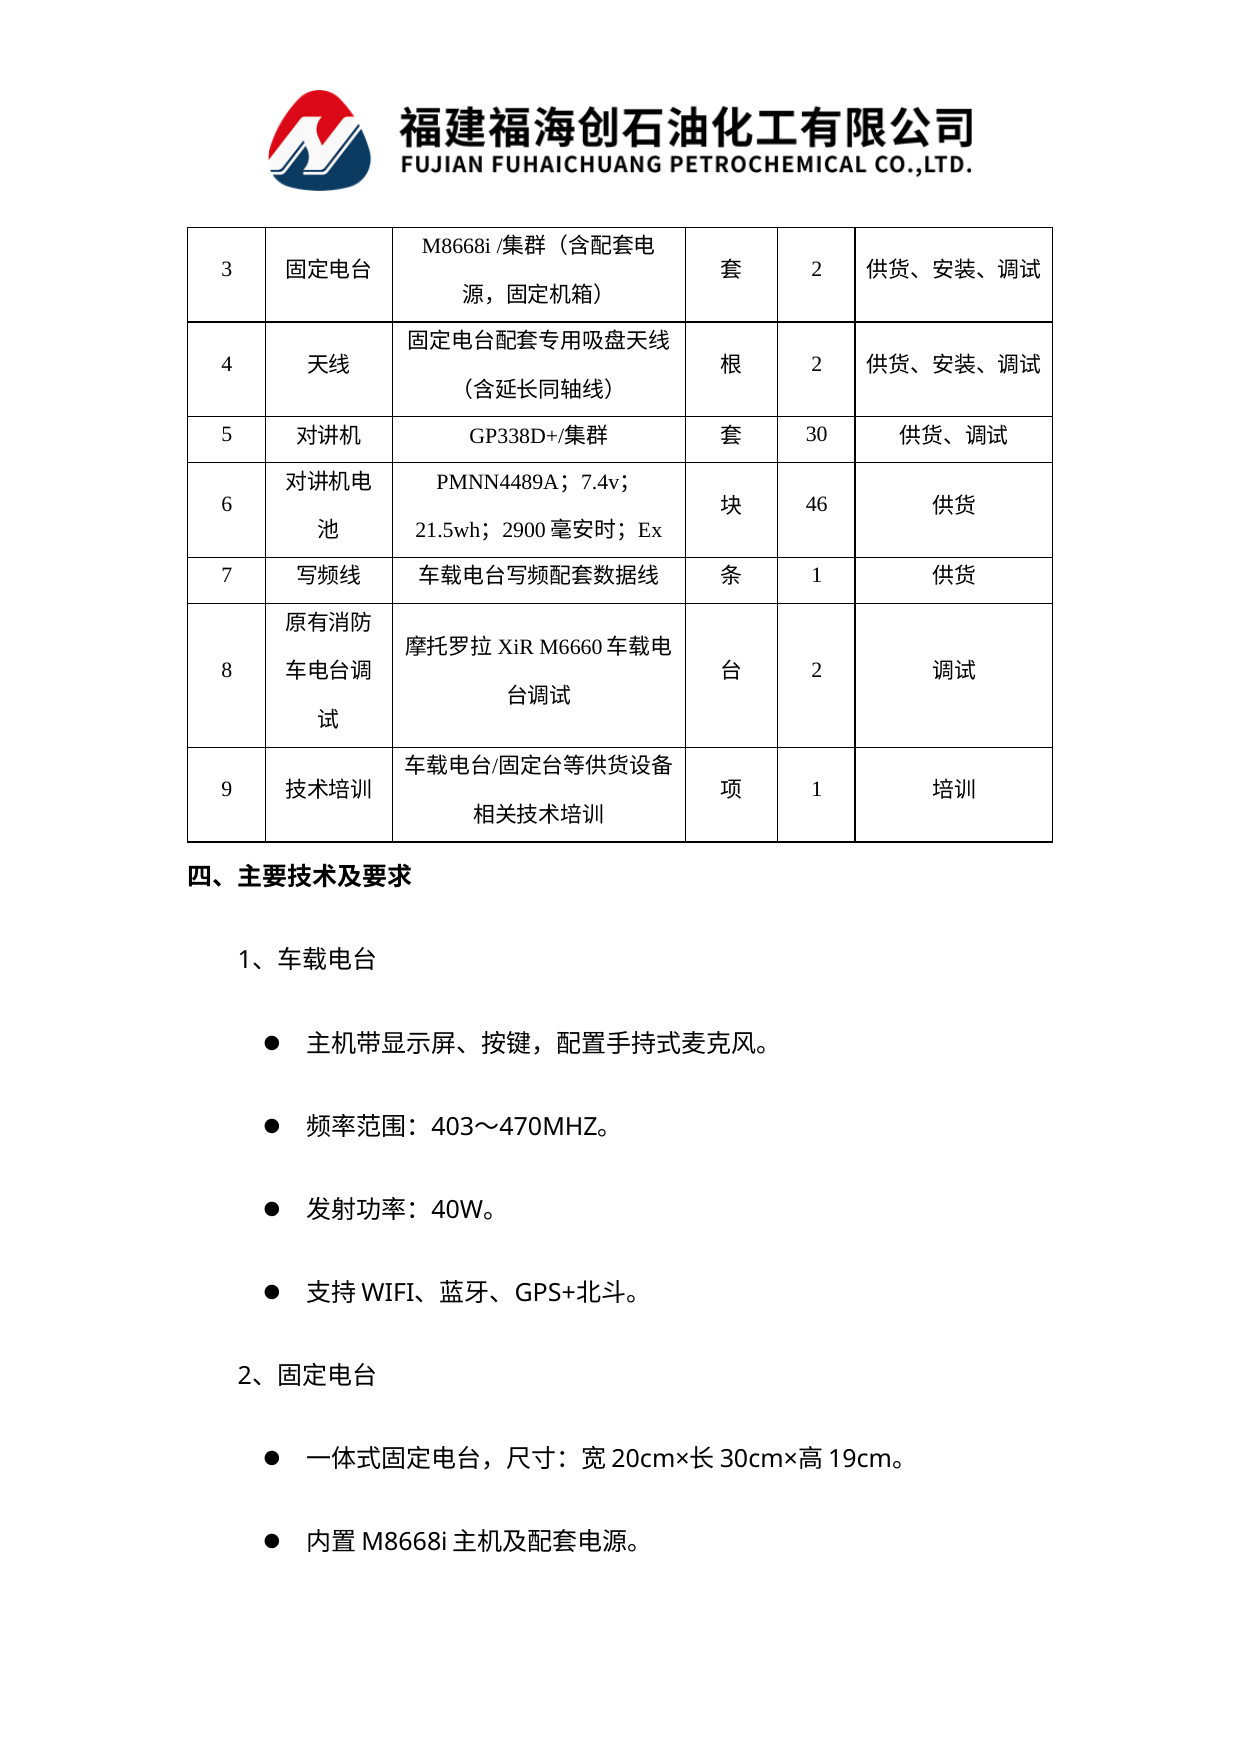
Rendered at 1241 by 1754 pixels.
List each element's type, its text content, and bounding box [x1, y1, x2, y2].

table_cell 4 [188, 323, 265, 416]
table_cell 8 [188, 604, 265, 747]
table_cell 46 [778, 463, 854, 557]
table_cell 摩托罗拉 XiR M6660车载电台调试 [393, 604, 685, 747]
table_cell 台 [686, 604, 777, 747]
table_cell 固定电台 [266, 228, 392, 321]
list 主机带显示屏、按键，配置手持式麦克风。 [262, 1009, 1053, 1074]
list 频率范围：403～470MHZ。 [262, 1092, 1053, 1157]
table_cell 1 [778, 748, 854, 841]
table_cell 6 [188, 463, 265, 557]
table_cell PMNN4489A；7.4v；21.5wh；2900毫安时；Ex [393, 463, 685, 557]
table_cell 技术培训 [266, 748, 392, 841]
table_cell 项 [686, 748, 777, 841]
table_cell 套 [686, 417, 777, 462]
table_cell 对讲机电池 [266, 463, 392, 557]
list 2、固定电台 [187, 1341, 1053, 1406]
table_cell 供货、安装、调试 [856, 323, 1052, 416]
table_cell 车载电台写频配套数据线 [393, 558, 685, 603]
table_cell 1 [778, 558, 854, 603]
list 支持WIFI、蓝牙、GPS+北斗。 [262, 1258, 1053, 1323]
table_cell 车载电台/固定台等供货设备相关技术培训 [393, 748, 685, 841]
table_cell 9 [188, 748, 265, 841]
table_cell 2 [778, 604, 854, 747]
table_cell 供货 [856, 463, 1052, 557]
table_cell GP338D+/集群 [393, 417, 685, 462]
table_cell 培训 [856, 748, 1052, 841]
table_cell 调试 [856, 604, 1052, 747]
list 发射功率：40W。 [262, 1175, 1053, 1240]
table_cell 套 [686, 228, 777, 321]
table_cell 根 [686, 323, 777, 416]
table_cell 条 [686, 558, 777, 603]
list 1、车载电台 [187, 926, 1053, 991]
table_cell 5 [188, 417, 265, 462]
list 四、主要技术及要求 [187, 843, 1053, 907]
table_cell 对讲机 [266, 417, 392, 462]
table_cell 30 [778, 417, 854, 462]
table_cell 3 [188, 228, 265, 321]
list 内置M8668i主机及配套电源。 [262, 1507, 1053, 1572]
table_cell 2 [778, 228, 854, 321]
table_cell 原有消防车电台调试 [266, 604, 392, 747]
table_cell 供货、调试 [856, 417, 1052, 462]
table_cell 2 [778, 323, 854, 416]
picture [268, 90, 972, 191]
table_cell 写频线 [266, 558, 392, 603]
list 一体式固定电台，尺寸：宽20cm×长30cm×高19cm。 [262, 1424, 1053, 1489]
table_cell 供货 [856, 558, 1052, 603]
table_cell 块 [686, 463, 777, 557]
table_cell 供货、安装、调试 [856, 228, 1052, 321]
table_cell 固定电台配套专用吸盘天线（含延长同轴线） [393, 323, 685, 416]
table_cell M8668i /集群（含配套电源，固定机箱） [393, 228, 685, 321]
table_cell 7 [188, 558, 265, 603]
table_cell 天线 [266, 323, 392, 416]
